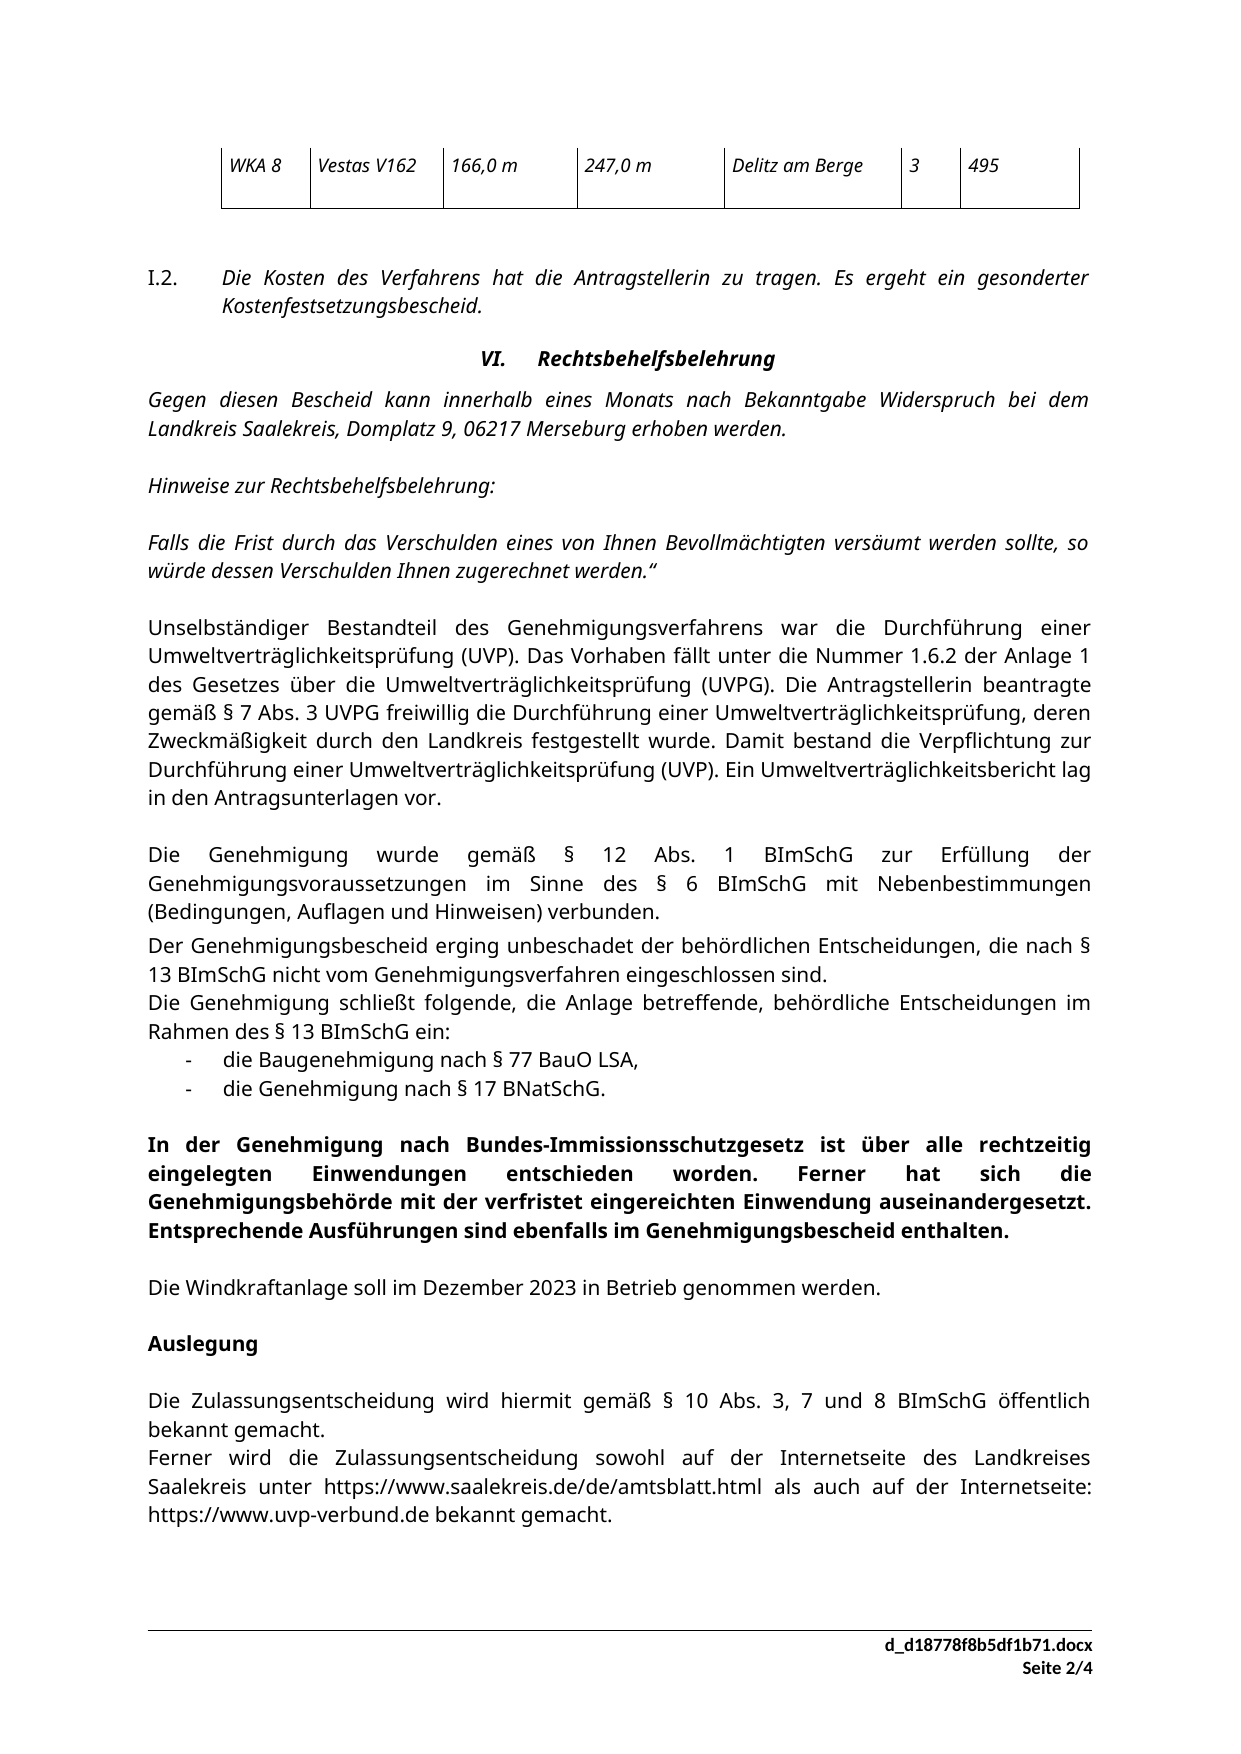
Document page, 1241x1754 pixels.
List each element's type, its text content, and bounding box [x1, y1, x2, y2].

list VI. Rechtsbehelfsbelehrung [165, 344, 1092, 373]
table_cell [961, 178, 1079, 208]
text Die Windkraftanlage soll im Dezember 2023 in Betrieb genommen werden. [148, 1273, 1092, 1301]
table_cell 247,0 m [578, 148, 724, 178]
text Gegen diesen Bescheid kann innerhalb eines Monats nach Bekanntgabe Widerspruch bei dem Landkreis Saalekreis, Domplatz 9, 06217 Merseburg erhoben werden. [148, 385, 1092, 442]
table_cell Delitz am Berge [725, 148, 901, 178]
text Die Genehmigung wurde gemäß § 12 Abs. 1 BImSchG zur Erfüllung der Genehmigungsvoraussetzungen im Sinne des § 6 BImSchG mit Nebenbestimmungen (Bedingungen, Auflagen und Hinweisen) verbunden. [148, 840, 1092, 926]
table_cell 3 [902, 148, 960, 178]
table_cell [311, 178, 443, 208]
table_cell [444, 178, 577, 208]
table_cell WKA 8 [222, 148, 310, 178]
text Auslegung [148, 1329, 1092, 1358]
text Hinweise zur Rechtsbehelfsbelehrung: [148, 471, 1092, 499]
table_cell [902, 178, 960, 208]
table_cell 166,0 m [444, 148, 577, 178]
table_cell Vestas V162 [311, 148, 443, 178]
list die Baugenehmigung nach § 77 BauO LSA, [185, 1045, 1092, 1074]
list die Genehmigung nach § 17 BNatSchG. [185, 1074, 1092, 1102]
text In der Genehmigung nach Bundes-Immissionsschutzgesetz ist über alle rechtzeitig eingelegten Einwendungen entschieden worden. Ferner hat sich die Genehmigungsbehörde mit der verfristet eingereichten Einwendung auseinandergesetzt. Entsprechende Ausführungen sind ebenfalls im Genehmigungsbescheid enthalten. [148, 1131, 1092, 1244]
table_cell [725, 178, 901, 208]
text Unselbständiger Bestandteil des Genehmigungsverfahrens war die Durchführung einer Umweltverträglichkeitsprüfung (UVP). Das Vorhaben fällt unter die Nummer 1.6.2 der Anlage 1 des Gesetzes über die Umweltverträglichkeitsprüfung (UVPG). Die Antragstellerin beantragte gemäß § 7 Abs. 3 UVPG freiwillig die Durchführung einer Umweltverträglichkeitsprüfung, deren Zweckmäßigkeit durch den Landkreis festgestellt wurde. Damit bestand die Verpflichtung zur Durchführung einer Umweltverträglichkeitsprüfung (UVP). Ein Umweltverträglichkeitsbericht lag in den Antragsunterlagen vor. [148, 613, 1092, 812]
text Die Zulassungsentscheidung wird hiermit gemäß § 10 Abs. 3, 7 und 8 BImSchG öffentlich bekannt gemacht. [148, 1386, 1092, 1443]
table_cell [222, 178, 310, 208]
table_cell 495 [961, 148, 1079, 178]
text Ferner wird die Zulassungsentscheidung sowohl auf der Internetseite des Landkreises Saalekreis unter https://www.saalekreis.de/de/amtsblatt.html als auch auf der Internetseite: https://www.uvp-verbund.de bekannt gemacht. [148, 1443, 1092, 1529]
text Der Genehmigungsbescheid erging unbeschadet der behördlichen Entscheidungen, die nach § 13 BImSchG nicht vom Genehmigungsverfahren eingeschlossen sind. [148, 931, 1092, 988]
text Die Kosten des Verfahrens hat die Antragstellerin zu tragen. Es ergeht ein gesonderter Kostenfestsetzungsbescheid. [148, 263, 1092, 319]
text Die Genehmigung schließt folgende, die Anlage betreffende, behördliche Entscheidungen im Rahmen des § 13 BImSchG ein: [148, 988, 1092, 1045]
table_cell [578, 178, 724, 208]
text Falls die Frist durch das Verschulden eines von Ihnen Bevollmächtigten versäumt werden sollte, so würde dessen Verschulden Ihnen zugerechnet werden.“ [148, 528, 1092, 584]
